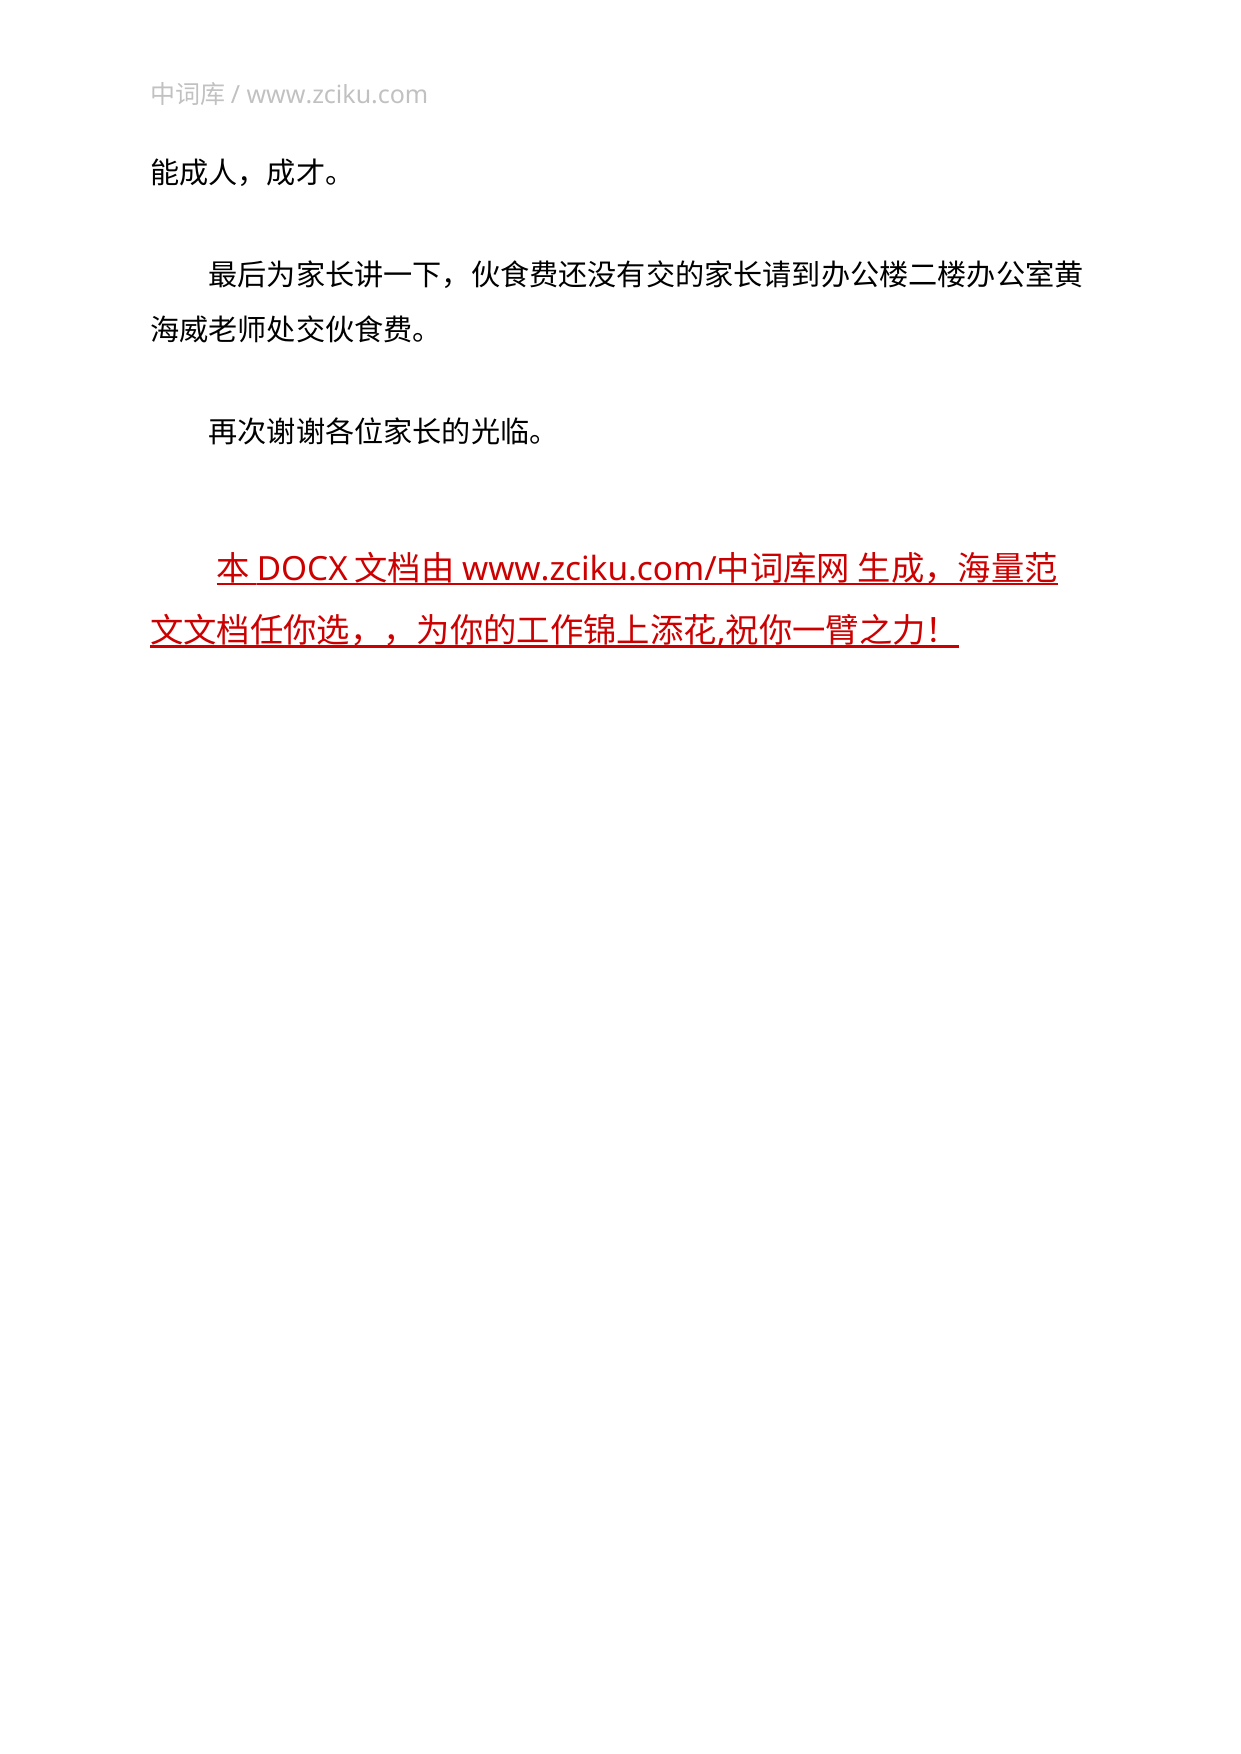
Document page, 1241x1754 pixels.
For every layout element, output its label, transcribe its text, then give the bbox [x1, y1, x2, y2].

text 再次谢谢各位家长的光临。 [150, 408, 1090, 451]
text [150, 150, 1090, 192]
text 最后为家长讲一下，伙食费还没有交的家长请到办公楼二楼办公室黄海威老师处交伙食费。 [150, 252, 1090, 349]
text 本DOCX文档由 www.zciku.com/中词库网 生成，海量范文文档任你选，，为你的工作锦上添花,祝你一臂之力！ [150, 541, 1090, 653]
